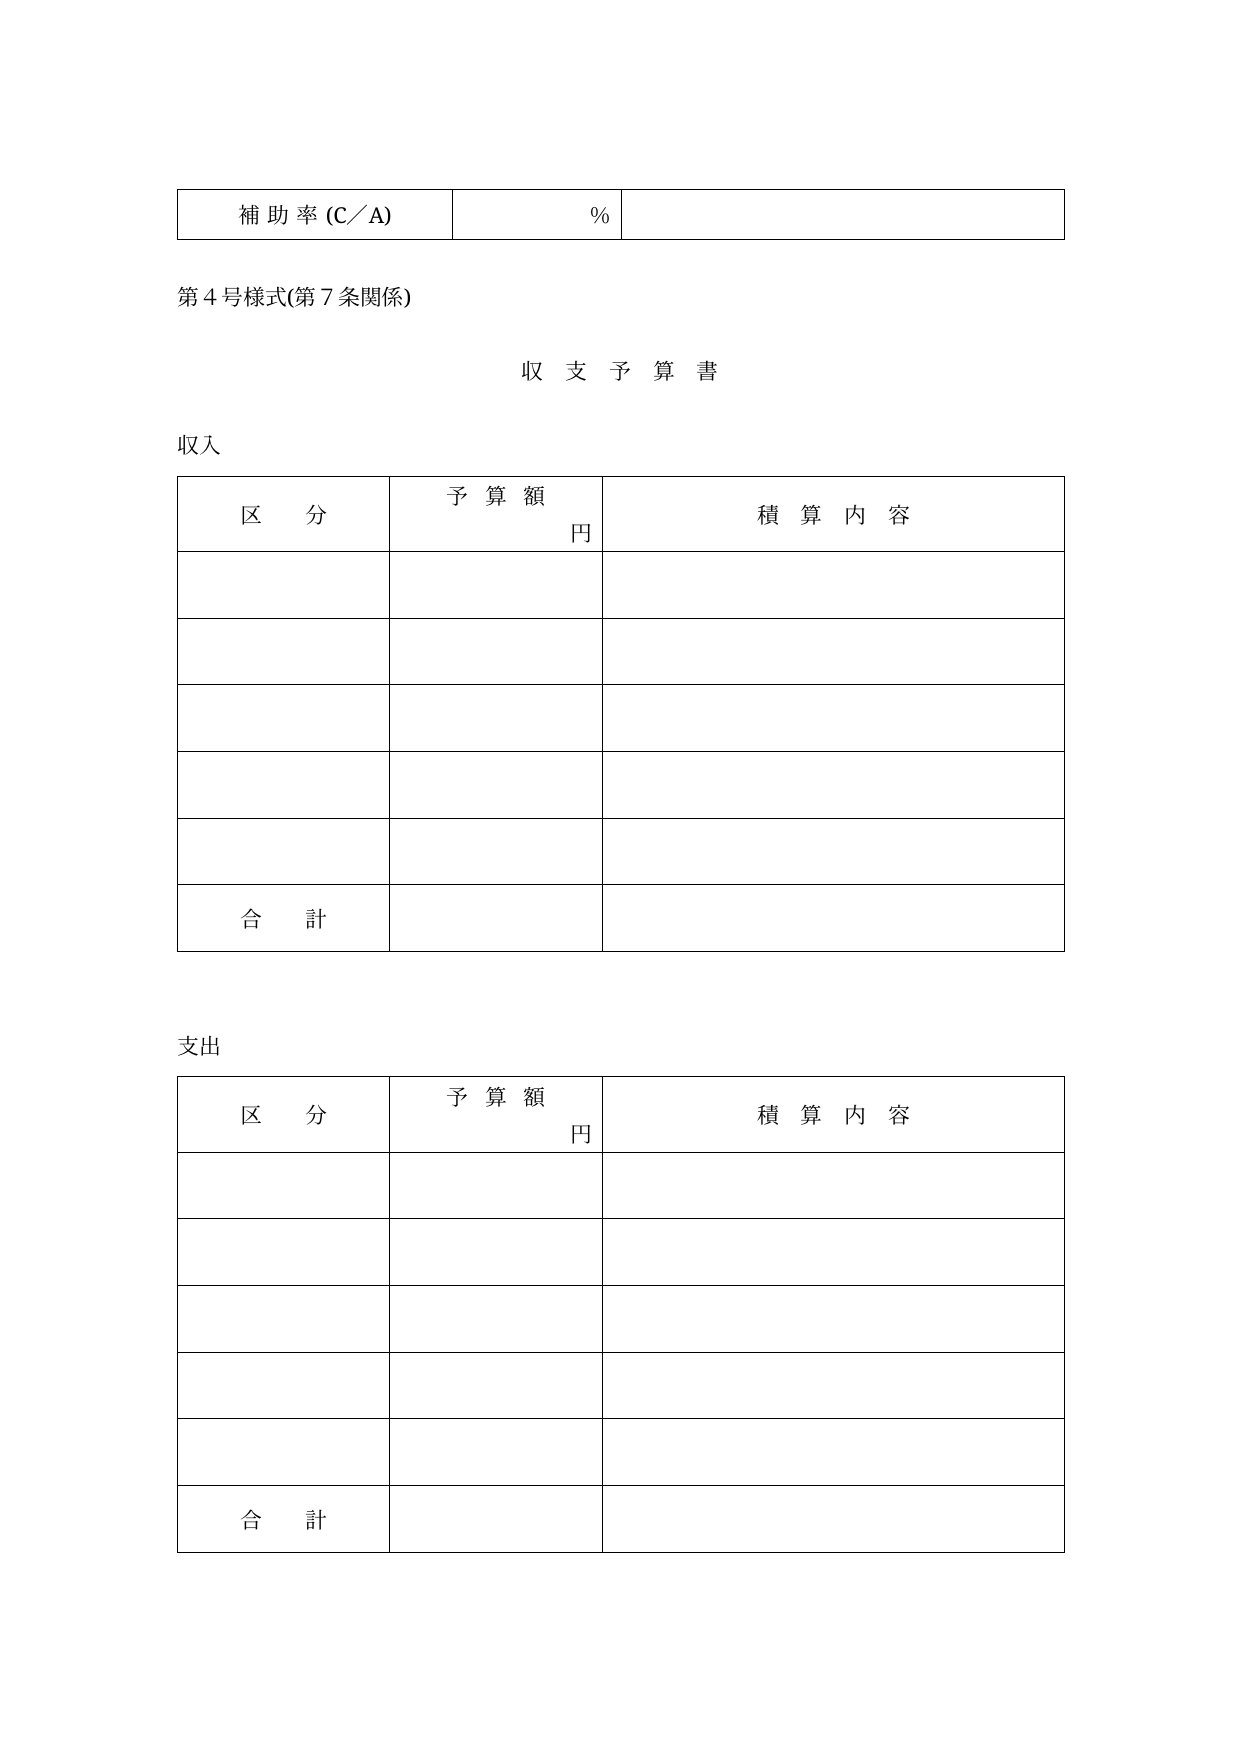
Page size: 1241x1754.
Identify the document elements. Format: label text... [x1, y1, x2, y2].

table_cell [390, 1419, 602, 1485]
text 収支予算書 [177, 352, 1063, 389]
table_cell [390, 819, 602, 884]
table_cell [390, 1286, 602, 1352]
table_cell [603, 1419, 1064, 1485]
table_cell [178, 1353, 389, 1418]
table_cell [622, 190, 1064, 239]
table_cell [390, 1153, 602, 1218]
table_cell [390, 552, 602, 618]
table_cell [603, 685, 1064, 751]
table_cell [603, 1286, 1064, 1352]
table_cell [178, 752, 389, 818]
table_header 区分 [178, 477, 389, 551]
table_cell [603, 1486, 1064, 1552]
table_cell [603, 752, 1064, 818]
table_cell [390, 619, 602, 684]
table_header 区分 [178, 1077, 389, 1152]
table_cell 補助率(C／A) [178, 190, 452, 239]
table_cell [178, 819, 389, 884]
text 支出 [177, 1026, 1063, 1064]
table_cell [390, 1486, 602, 1552]
table_header 予算額 円 [390, 477, 602, 551]
table_cell ％ [453, 190, 621, 239]
table_cell [603, 1219, 1064, 1285]
table_cell [178, 1419, 389, 1485]
table_cell 合計 [178, 1486, 389, 1552]
table_cell [390, 1219, 602, 1285]
table_cell [178, 619, 389, 684]
table_cell [603, 819, 1064, 884]
table_header 積算内容 [603, 477, 1064, 551]
table_cell [390, 685, 602, 751]
table_cell [603, 619, 1064, 684]
table_cell [178, 552, 389, 618]
table_cell 合計 [178, 885, 389, 951]
text 収入 [177, 426, 1063, 463]
table_header 積算内容 [603, 1077, 1064, 1152]
table_cell [603, 552, 1064, 618]
table_cell [603, 1353, 1064, 1418]
table_cell [178, 1153, 389, 1218]
text 第４号様式(第７条関係) [177, 277, 1063, 314]
table_cell [178, 1286, 389, 1352]
table_cell [390, 885, 602, 951]
table_cell [603, 1153, 1064, 1218]
table_cell [390, 752, 602, 818]
table_cell [603, 885, 1064, 951]
table_header 予算額 円 [390, 1077, 602, 1152]
table_cell [390, 1353, 602, 1418]
table_cell [178, 1219, 389, 1285]
table_cell [178, 685, 389, 751]
